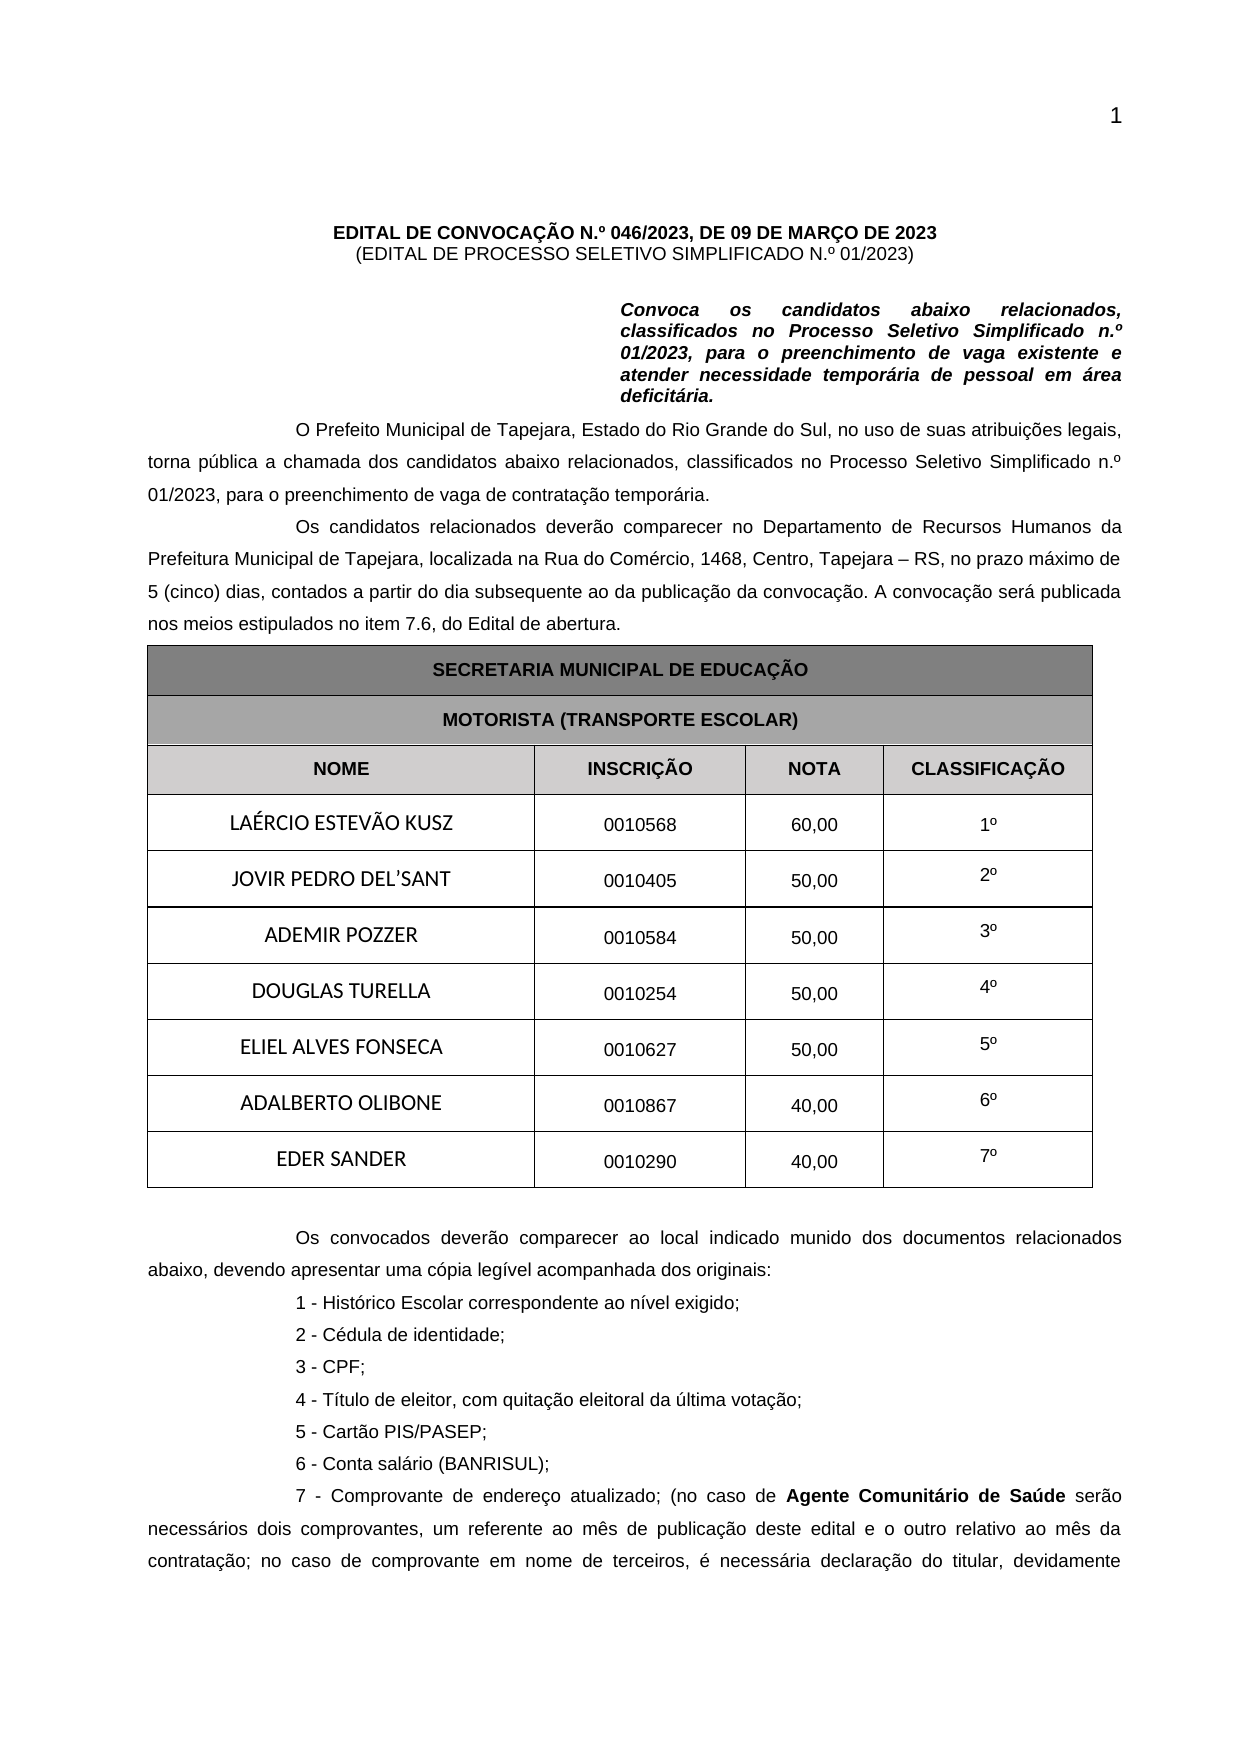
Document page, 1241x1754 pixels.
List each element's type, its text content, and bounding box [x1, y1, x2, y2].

text 3 - CPF; [148, 1356, 1122, 1378]
table_cell ELIEL ALVES FONSECA [148, 1020, 534, 1075]
text 4 - Título de eleitor, com quitação eleitoral da última votação; [148, 1388, 1122, 1410]
table_cell 7º [884, 1132, 1092, 1187]
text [148, 1485, 1122, 1571]
table_cell 0010584 [535, 908, 745, 963]
text Os candidatos relacionados deverão comparecer no Departamento de Recursos Humanos da Prefeitura Municipal de Tapejara, localizada na Rua do Comércio, 1468, Centro, Tapejara – RS, no prazo máximo de 5 (cinco) dias, contados a partir do dia subsequente ao da publicação da convocação. A convocação será publicada nos meios estipulados no item 7.6, do Edital de abertura. [148, 516, 1122, 634]
table_cell 60,00 [746, 795, 883, 850]
table_cell 0010867 [535, 1076, 745, 1131]
text 1 - Histórico Escolar correspondente ao nível exigido; [148, 1292, 1122, 1313]
table_cell 6º [884, 1076, 1092, 1131]
table_cell 40,00 [746, 1076, 883, 1131]
table_cell NOME [148, 746, 534, 794]
table_cell 0010254 [535, 964, 745, 1019]
table_cell 4º [884, 964, 1092, 1019]
table_cell 5º [884, 1020, 1092, 1075]
table_cell 3º [884, 908, 1092, 963]
text 6 - Conta salário (BANRISUL); [148, 1453, 1122, 1474]
table_cell 50,00 [746, 964, 883, 1019]
table_cell DOUGLAS TURELLA [148, 964, 534, 1019]
table_cell 50,00 [746, 851, 883, 906]
text Os convocados deverão comparecer ao local indicado munido dos documentos relacionados abaixo, devendo apresentar uma cópia legível acompanhada dos originais: [148, 1227, 1122, 1281]
table_cell EDER SANDER [148, 1132, 534, 1187]
table_header SECRETARIA MUNICIPAL DE EDUCAÇÃO [148, 646, 1092, 695]
table_cell ADEMIR POZZER [148, 908, 534, 963]
text 5 - Cartão PIS/PASEP; [148, 1421, 1122, 1442]
table_cell 0010568 [535, 795, 745, 850]
table_cell 1º [884, 795, 1092, 850]
table_cell 2º [884, 851, 1092, 906]
text EDITAL DE CONVOCAÇÃO N.º 046/2023, DE 09 DE MARÇO DE 2023 [148, 222, 1122, 243]
table_cell INSCRIÇÃO [535, 746, 745, 794]
table_cell 50,00 [746, 1020, 883, 1075]
table_cell 0010405 [535, 851, 745, 906]
table_cell 0010290 [535, 1132, 745, 1187]
table_cell CLASSIFICAÇÃO [884, 746, 1092, 794]
text 2 - Cédula de identidade; [148, 1324, 1122, 1345]
table_cell LAÉRCIO ESTEVÃO KUSZ [148, 795, 534, 850]
text (EDITAL DE PROCESSO SELETIVO SIMPLIFICADO N.º 01/2023) [148, 243, 1122, 265]
table_cell NOTA [746, 746, 883, 794]
table_cell 0010627 [535, 1020, 745, 1075]
text O Prefeito Municipal de Tapejara, Estado do Rio Grande do Sul, no uso de suas atribuições legais, torna pública a chamada dos candidatos abaixo relacionados, classificados no Processo Seletivo Simplificado n.º 01/2023, para o preenchimento de vaga de contratação temporária. [148, 419, 1122, 505]
table_cell 50,00 [746, 908, 883, 963]
table_cell ADALBERTO OLIBONE [148, 1076, 534, 1131]
table_cell JOVIR PEDRO DEL’SANT [148, 851, 534, 906]
table_cell MOTORISTA (TRANSPORTE ESCOLAR) [148, 696, 1092, 744]
table_cell 40,00 [746, 1132, 883, 1187]
text Convoca os candidatos abaixo relacionados, classificados no Processo Seletivo Simplificado n.º 01/2023, para o preenchimento de vaga existente e atender necessidade temporária de pessoal em área deficitária. [620, 299, 1122, 407]
